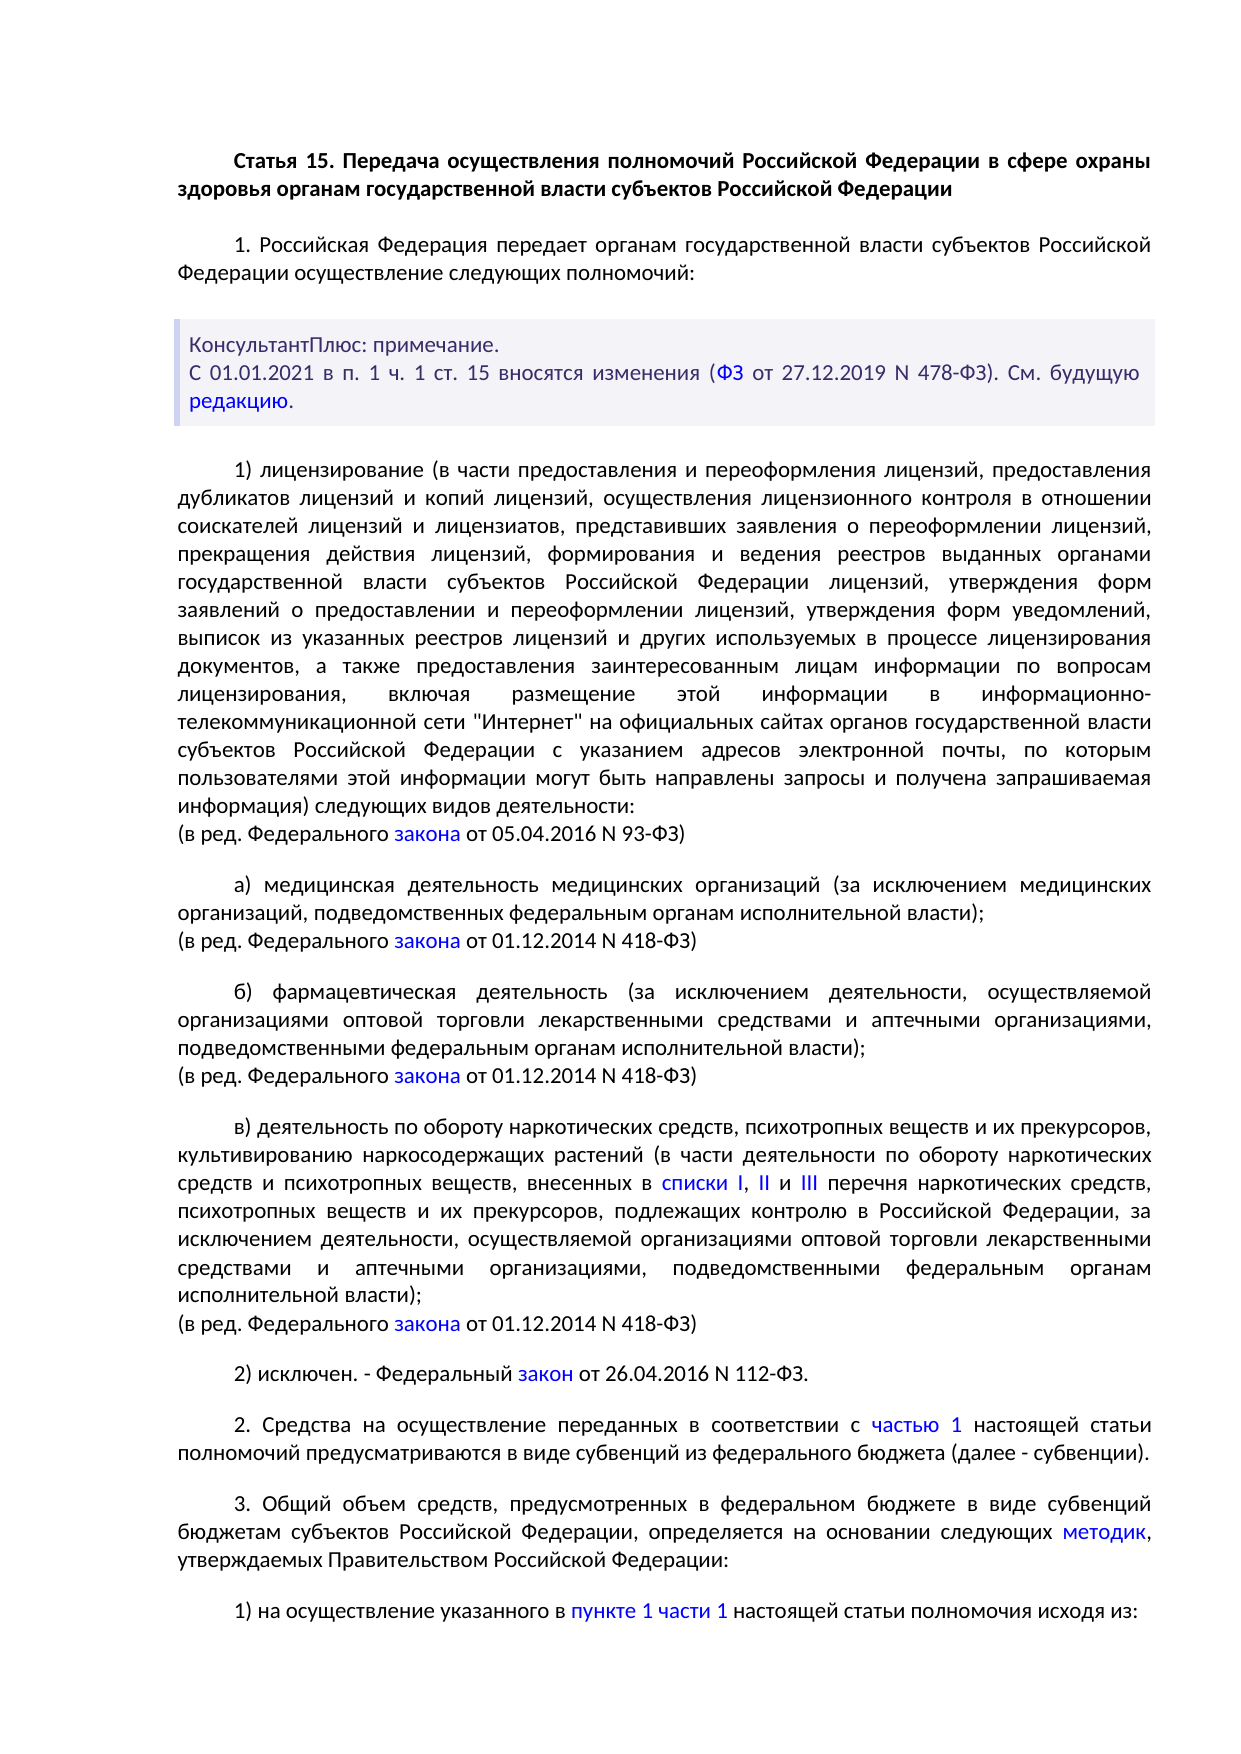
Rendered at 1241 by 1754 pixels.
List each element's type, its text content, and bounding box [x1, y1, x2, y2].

text б) фармацевтическая деятельность (за исключением деятельности, осуществляемой организациями оптовой торговли лекарственными средствами и аптечными организациями, подведомственными федеральным органам исполнительной власти); [177, 977, 1152, 1062]
text в) деятельность по обороту наркотических средств, психотропных веществ и их прекурсоров, культивированию наркосодержащих растений (в части деятельности по обороту наркотических средств и психотропных веществ, внесенных в списки I, II и III перечня наркотических средств, психотропных веществ и их прекурсоров, подлежащих контролю в Российской Федерации, за исключением деятельности, осуществляемой организациями оптовой торговли лекарственными средствами и аптечными организациями, подведомственными федеральным органам исполнительной власти); [177, 1112, 1152, 1309]
text 1) на осуществление указанного в пункте 1 части 1 настоящей статьи полномочия исходя из: [177, 1596, 1152, 1624]
text 3. Общий объем средств, предусмотренных в федеральном бюджете в виде субвенций бюджетам субъектов Российской Федерации, определяется на основании следующих методик, утверждаемых Правительством Российской Федерации: [177, 1489, 1152, 1573]
text (в ред. Федерального закона от 01.12.2014 N 418-ФЗ) [177, 1062, 1152, 1089]
title Статья 15. Передача осуществления полномочий Российской Федерации в сфере охраны здоровья органам государственной власти субъектов Российской Федерации [177, 146, 1152, 202]
text (в ред. Федерального закона от 01.12.2014 N 418-ФЗ) [177, 927, 1152, 954]
text 2) исключен. - Федеральный закон от 26.04.2016 N 112-ФЗ. [177, 1359, 1152, 1388]
text (в ред. Федерального закона от 05.04.2016 N 93-ФЗ) [177, 819, 1152, 848]
text 2. Средства на осуществление переданных в соответствии с частью 1 настоящей статьи полномочий предусматриваются в виде субвенций из федерального бюджета (далее - субвенции). [177, 1411, 1152, 1467]
text (в ред. Федерального закона от 01.12.2014 N 418-ФЗ) [177, 1309, 1152, 1337]
text а) медицинская деятельность медицинских организаций (за исключением медицинских организаций, подведомственных федеральным органам исполнительной власти); [177, 871, 1152, 927]
text 1) лицензирование (в части предоставления и переоформления лицензий, предоставления дубликатов лицензий и копий лицензий, осуществления лицензионного контроля в отношении соискателей лицензий и лицензиатов, представивших заявления о переоформлении лицензий, прекращения действия лицензий, формирования и ведения реестров выданных органами государственной власти субъектов Российской Федерации лицензий, утверждения форм заявлений о предоставлении и переоформлении лицензий, утверждения форм уведомлений, выписок из указанных реестров лицензий и других используемых в процессе лицензирования документов, а также предоставления заинтересованным лицам информации по вопросам лицензирования, включая размещение этой информации в информационно-телекоммуникационной сети "Интернет" на официальных сайтах органов государственной власти субъектов Российской Федерации с указанием адресов электронной почты, по которым пользователями этой информации могут быть направлены запросы и получена запрашиваемая информация) следующих видов деятельности: [177, 455, 1152, 819]
table_header КонсультантПлюс: примечание. С 01.01.2021 в п. 1 ч. 1 ст. 15 вносятся изменения (ФЗ от 27.12.2019 N 478-ФЗ). См. будущую редакцию. [180, 319, 1149, 426]
text 1. Российская Федерация передает органам государственной власти субъектов Российской Федерации осуществление следующих полномочий: [177, 230, 1152, 286]
